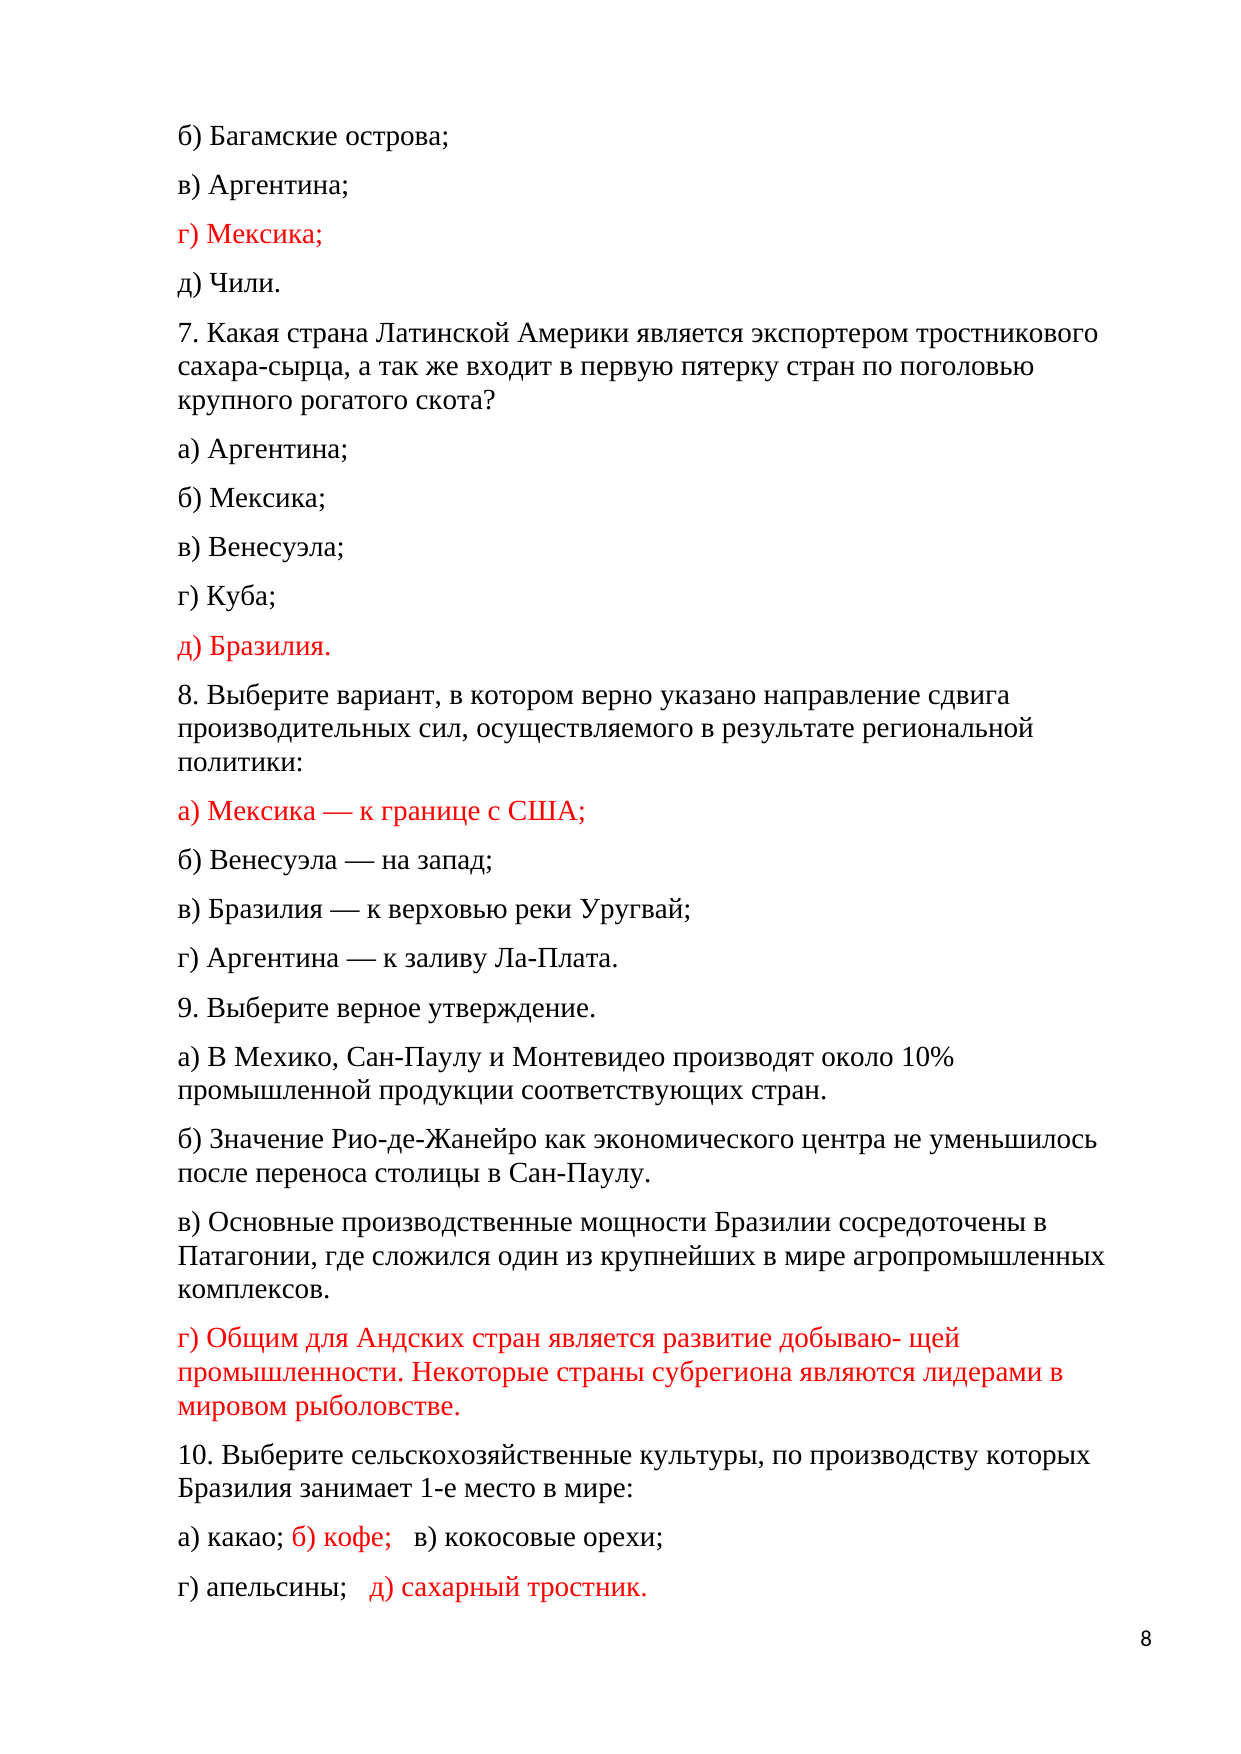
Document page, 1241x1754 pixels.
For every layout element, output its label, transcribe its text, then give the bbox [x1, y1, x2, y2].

text б) Венесуэла — на запад; [177, 842, 1152, 876]
text г) Общим для Андских стран является развитие добываю- щей промышленности. Некоторые страны субрегиона являются лидерами в мировом рыболовстве. [177, 1321, 1152, 1421]
text а) В Мехико, Сан-Паулу и Монтевидео производят около 10% промышленной продукции соответствующих стран. [177, 1039, 1152, 1106]
text г) апельсины; д) сахарный тростник. [177, 1569, 1152, 1602]
text г) Куба; [177, 578, 1152, 612]
text б) Багамские острова; [177, 118, 1152, 152]
text 7. Какая страна Латинской Америки является экспортером тростникового сахара-сырца, а так же входит в первую пятерку стран по поголовью крупного рогатого скота? [177, 315, 1152, 415]
text 9. Выберите верное утверждение. [177, 990, 1152, 1023]
text а) Мексика — к границе с США; [177, 793, 1152, 827]
text 8. Выберите вариант, в котором верно указано направление сдвига производительных сил, осуществляемого в результате региональной политики: [177, 677, 1152, 777]
text б) Значение Рио-де-Жанейро как экономического центра не уменьшилось после переноса столицы в Сан-Паулу. [177, 1122, 1152, 1189]
text а) какао; б) кофе; в) кокосовые орехи; [177, 1519, 1152, 1553]
text г) Мексика; [177, 216, 1152, 250]
text в) Аргентина; [177, 167, 1152, 201]
text в) Венесуэла; [177, 529, 1152, 563]
text д) Чили. [177, 266, 1152, 299]
text г) Аргентина — к заливу Ла-Плата. [177, 941, 1152, 974]
text 10. Выберите сельскохозяйственные культуры, по производству которых Бразилия занимает 1-е место в мире: [177, 1437, 1152, 1504]
text в) Бразилия — к верховью реки Уругвай; [177, 891, 1152, 925]
text д) Бразилия. [177, 628, 1152, 661]
text а) Аргентина; [177, 431, 1152, 464]
text б) Мексика; [177, 480, 1152, 514]
text в) Основные производственные мощности Бразилии сосредоточены в Патагонии, где сложился один из крупнейших в мире агропромышленных комплексов. [177, 1204, 1152, 1305]
